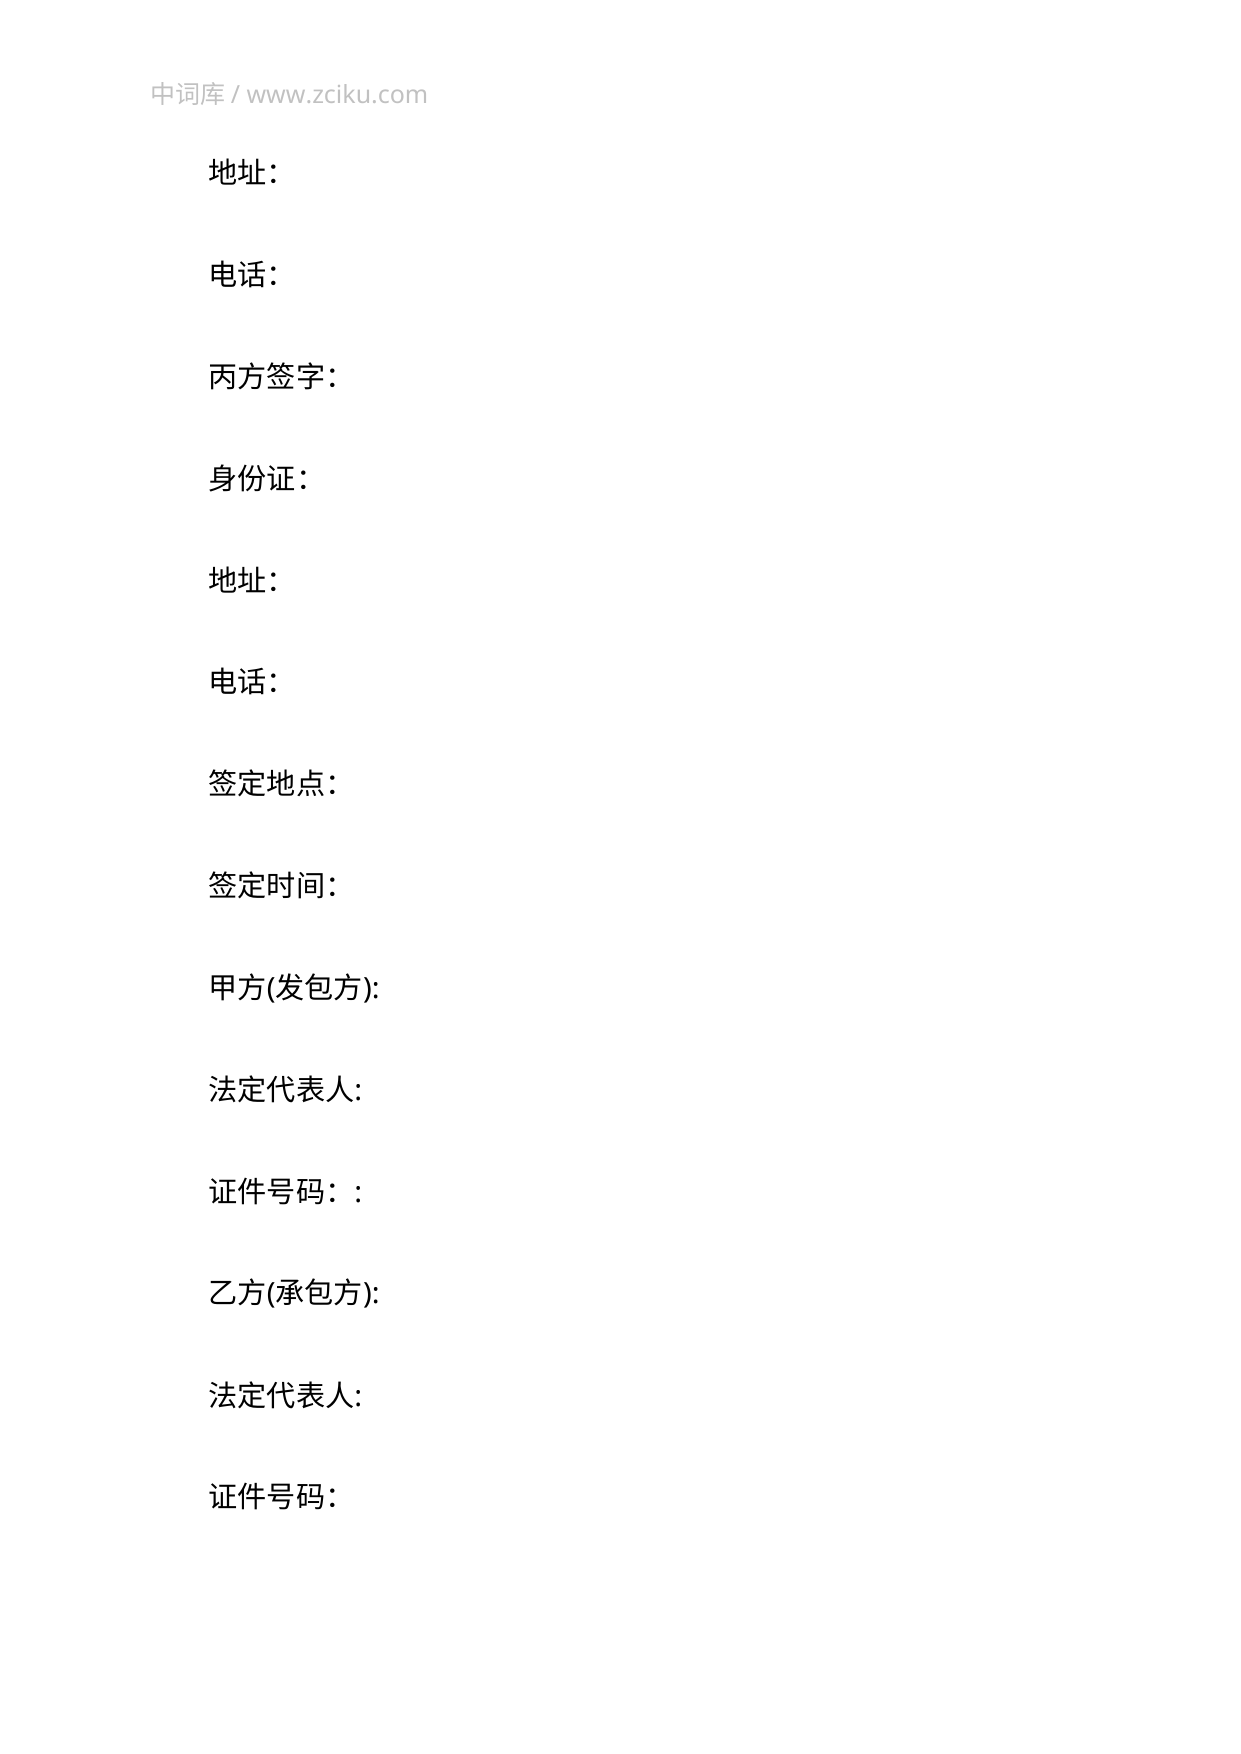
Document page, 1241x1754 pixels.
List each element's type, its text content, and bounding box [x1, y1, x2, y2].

text 签定时间： [150, 862, 1090, 905]
text 身份证： [150, 455, 1090, 498]
text 电话： [150, 659, 1090, 701]
text 地址： [150, 557, 1090, 599]
text 证件号码：: [150, 1168, 1090, 1211]
text 法定代表人: [150, 1372, 1090, 1414]
text 法定代表人: [150, 1066, 1090, 1108]
text 电话： [150, 252, 1090, 294]
text 地址： [150, 150, 1090, 192]
text 签定地点： [150, 761, 1090, 803]
text 证件号码： [150, 1474, 1090, 1516]
text 丙方签字： [150, 353, 1090, 396]
text 甲方(发包方): [150, 964, 1090, 1007]
text 乙方(承包方): [150, 1270, 1090, 1312]
